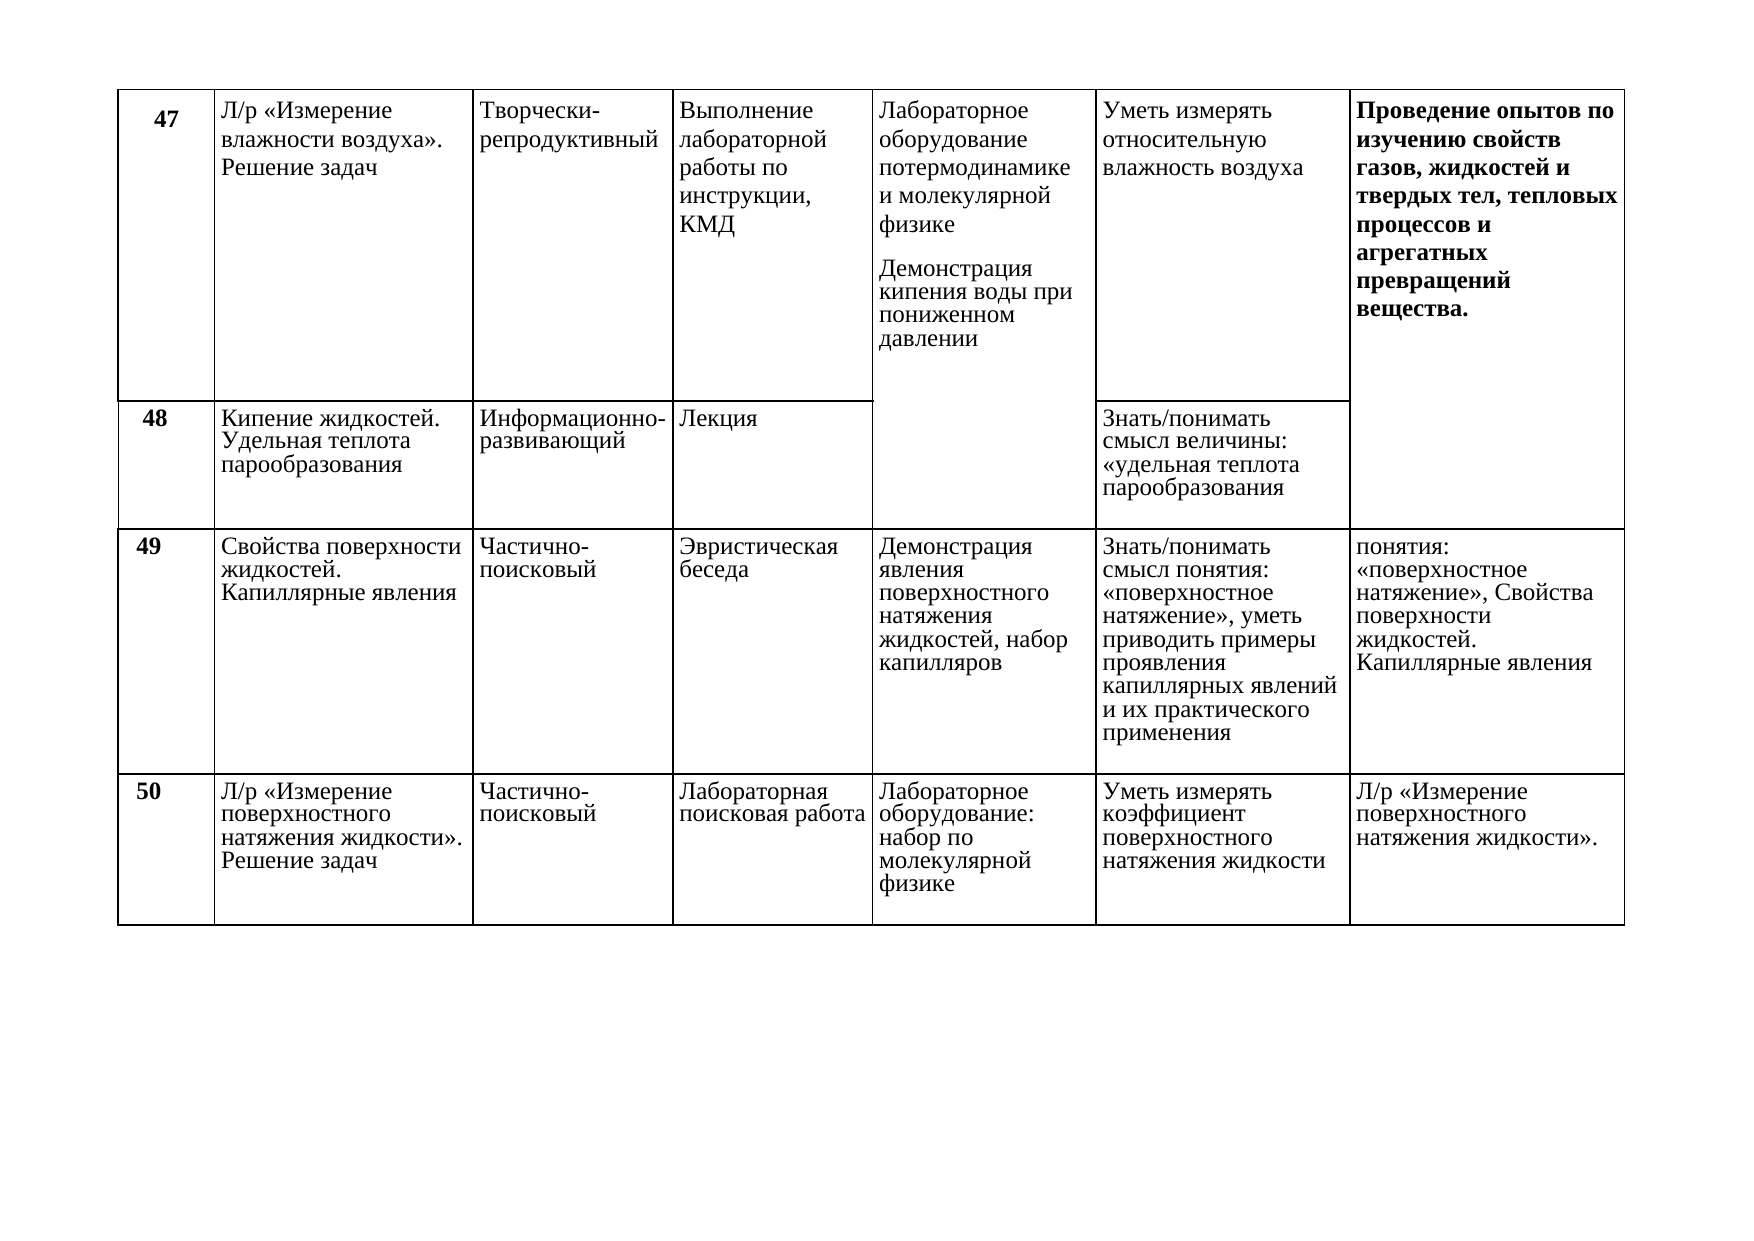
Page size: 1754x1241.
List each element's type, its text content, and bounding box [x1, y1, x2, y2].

table_cell Знать/понимать смысл величины: «удельная теплота парообразования [1097, 402, 1349, 528]
table_cell Свойства поверхности жидкостей. Капиллярные явления [215, 530, 472, 773]
table_cell Лабораторное оборудование потермодинамике и молекулярной физике Демонстрация кипения воды при пониженном давлении [873, 90, 1095, 528]
table_cell Частично-поисковый [474, 775, 672, 924]
table_cell Творчески-репродуктивный [474, 90, 672, 400]
table_cell 49 [119, 530, 214, 773]
table_cell Лекция [674, 402, 872, 528]
table_cell 47 [119, 90, 214, 400]
table_cell Л/р «Измерение влажности воздуха». Решение задач [215, 90, 472, 400]
table_cell Л/р «Измерение поверхностного натяжения жидкости». Решение задач [215, 775, 472, 924]
table_cell Кипение жидкостей. Удельная теплота парообразования [215, 402, 472, 528]
table_cell понятия: «поверхностное натяжение», Свойства поверхности жидкостей. Капиллярные явления [1351, 530, 1624, 773]
table_cell Проведение опытов по изучению свойств газов, жидкостей и твердых тел, тепловых процессов и агрегатных превращений вещества. [1351, 90, 1624, 528]
table_cell Уметь измерять коэффициент поверхностного натяжения жидкости [1097, 775, 1349, 924]
table_cell Лабораторная поисковая работа [674, 775, 872, 924]
table_cell 48 [119, 402, 214, 528]
table_cell 50 [119, 775, 214, 924]
table_cell Частично-поисковый [474, 530, 672, 773]
table_cell Знать/понимать смысл понятия: «поверхностное натяжение», уметь приводить примеры проявления капиллярных явлений и их практического применения [1097, 530, 1349, 773]
table_cell Лабораторное оборудование: набор по молекулярной физике [873, 775, 1095, 924]
table_cell Демонстрация явления поверхностного натяжения жидкостей, набор капилляров [873, 530, 1095, 773]
table_cell Выполнение лабораторной работы по инструкции, КМД [674, 90, 872, 400]
table_cell Л/р «Измерение поверхностного натяжения жидкости». [1351, 775, 1624, 924]
table_cell Эвристическая беседа [674, 530, 872, 773]
table_cell Информационно-развивающий [474, 402, 672, 528]
table_cell Уметь измерять относительную влажность воздуха [1097, 90, 1349, 400]
